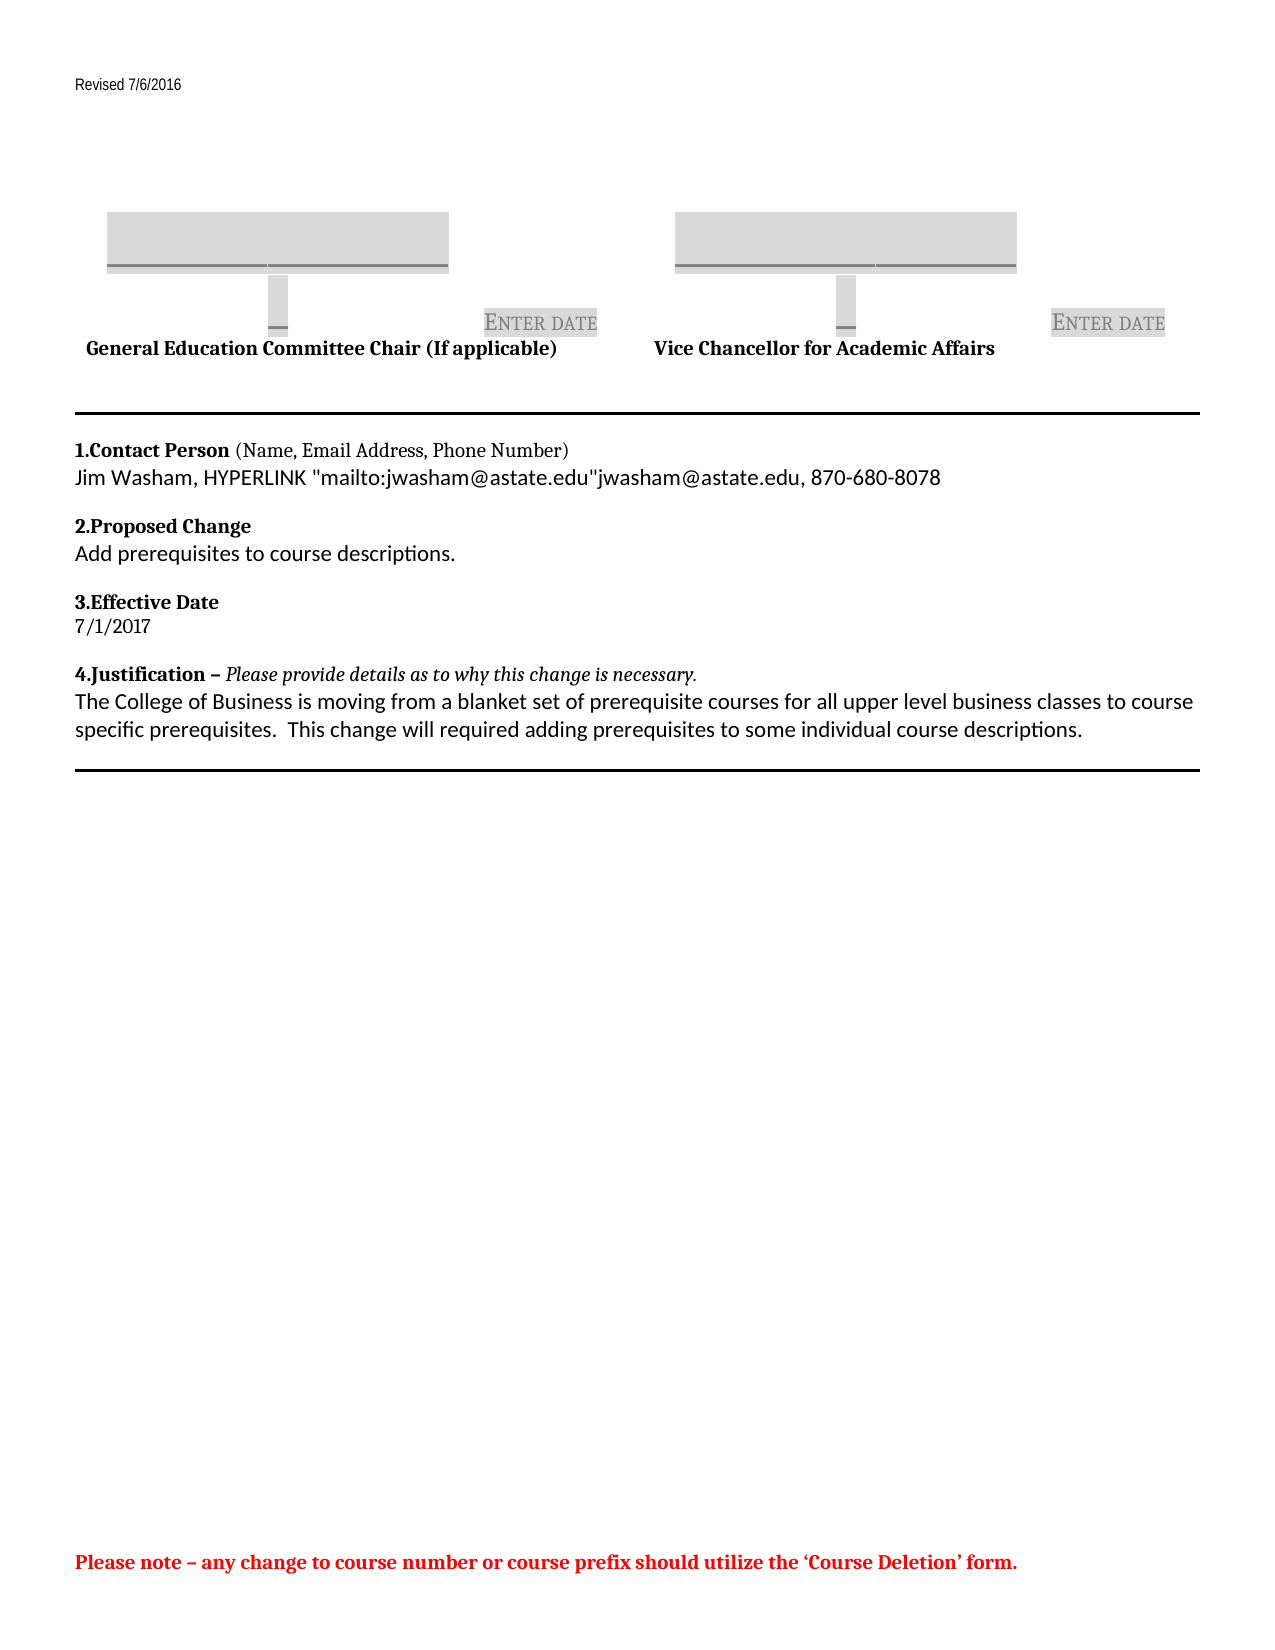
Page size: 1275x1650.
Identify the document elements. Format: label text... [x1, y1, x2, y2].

text 2.Proposed Change [75, 515, 1200, 539]
table_cell General Education Committee Chair (If applicable) [75, 150, 643, 386]
text 4.Justification – Please provide details as to why this change is necessary. [75, 663, 1200, 687]
text 3.Effective Date [75, 591, 1200, 615]
table_cell Vice Chancellor for Academic Affairs [643, 150, 1211, 386]
text 1.Contact Person (Name, Email Address, Phone Number) [75, 439, 1200, 463]
